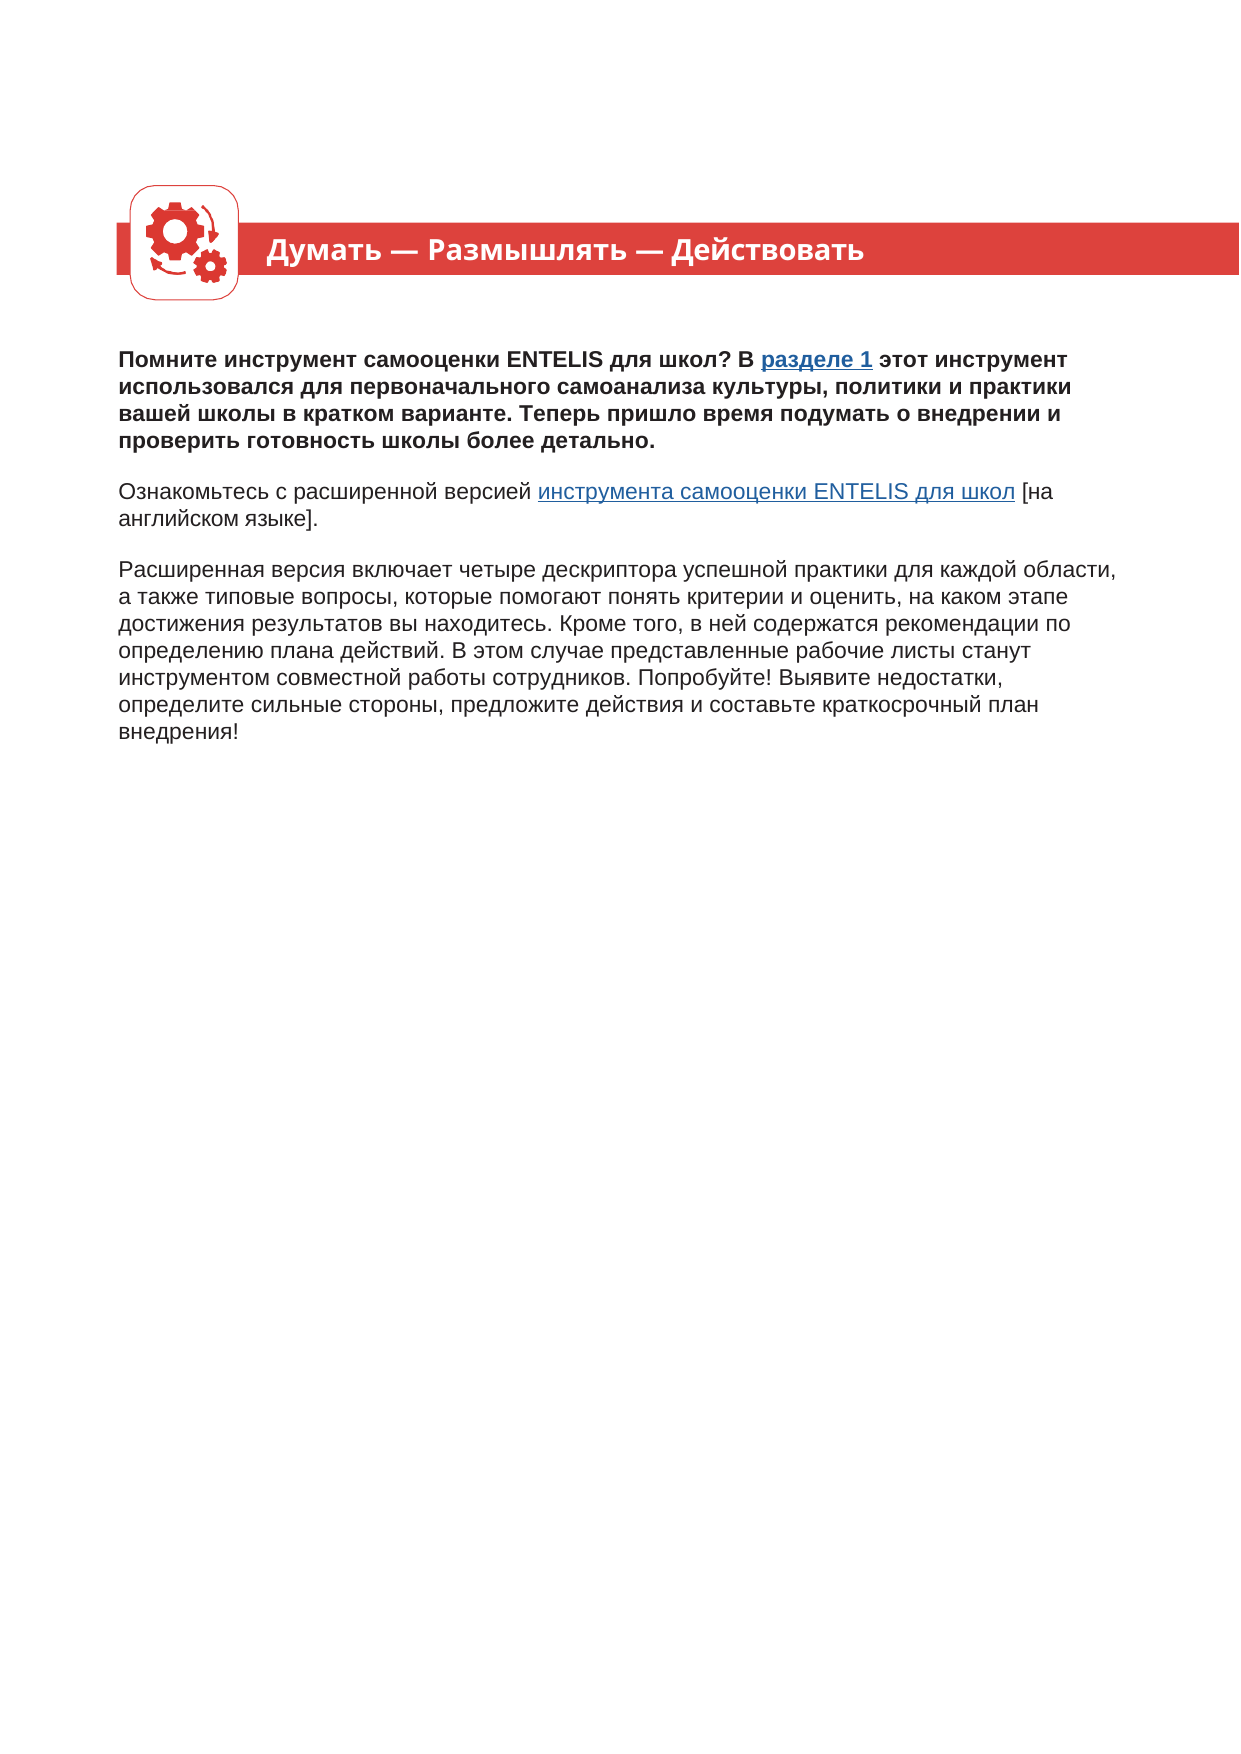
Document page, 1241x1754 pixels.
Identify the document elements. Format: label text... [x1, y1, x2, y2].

picture [193, 249, 227, 283]
picture [201, 205, 219, 243]
subtitle Помните инструмент самооценки ENTELIS для школ? В разделе 1 этот инструмент использовался для первоначального самоанализа культуры, политики и практики вашей школы в кратком варианте. Теперь пришло время подумать о внедрении и проверить готовность школы более детально. [118, 346, 1096, 454]
text Расширенная версия включает четыре дескриптора успешной практики для каждой области, а также типовые вопросы, которые помогают понять критерии и оценить, на каком этапе достижения результатов вы находитесь. Кроме того, в ней содержатся рекомендации по определению плана действий. В этом случае представленные рабочие листы станут инструментом совместной работы сотрудников. Попробуйте! Выявите недостатки, определите сильные стороны, предложите действия и составьте краткосрочный план внедрения! [118, 556, 1119, 744]
text Ознакомьтесь с расширенной версией инструмента самооценки ENTELIS для школ [на английском языке]. [118, 478, 1104, 531]
picture [150, 257, 186, 275]
